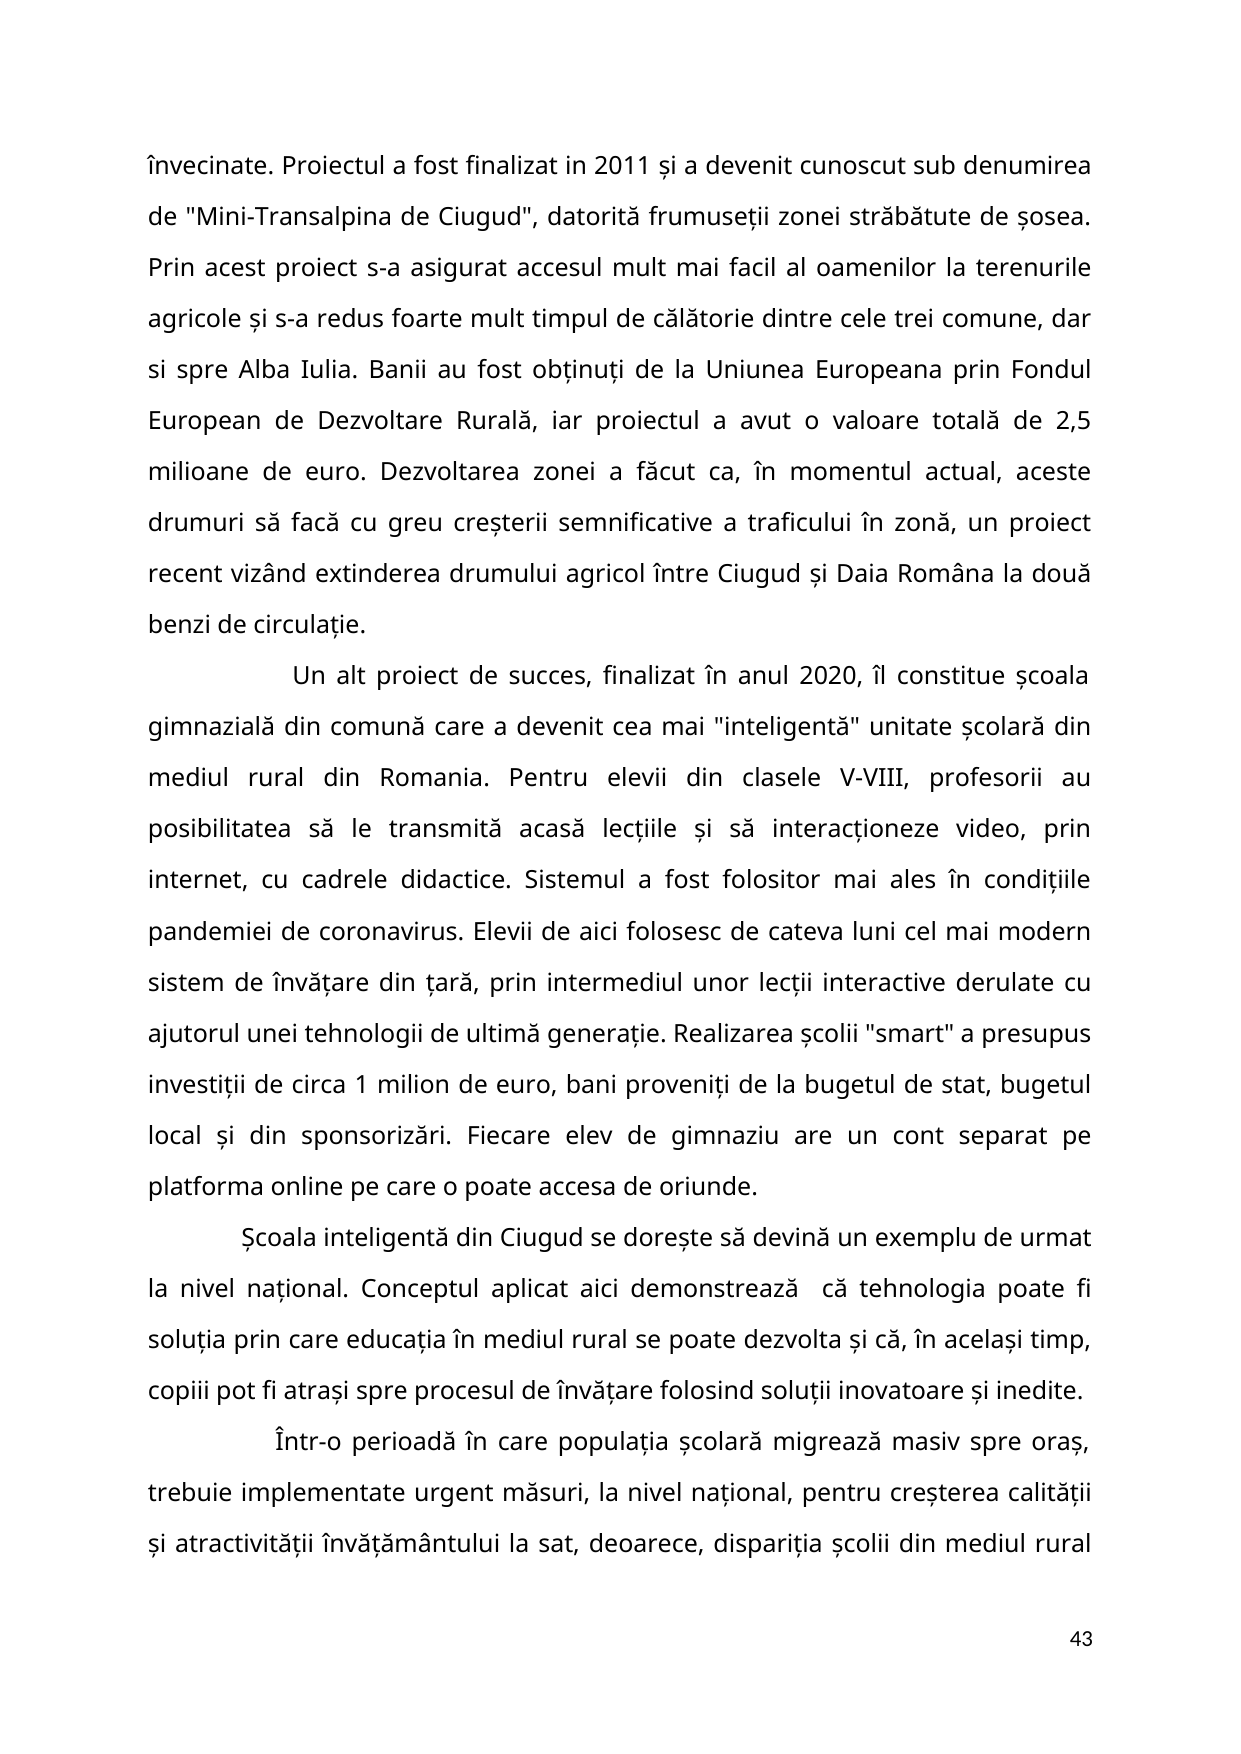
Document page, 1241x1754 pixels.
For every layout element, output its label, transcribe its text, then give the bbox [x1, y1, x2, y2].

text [148, 1424, 1093, 1560]
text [148, 148, 1093, 641]
text Școala inteligentă din Ciugud se dorește să devină un exemplu de urmat la nivel național. Conceptul aplicat aici demonstrează că tehnologia poate fi soluția prin care educația în mediul rural se poate dezvolta și că, în același timp, copiii pot fi atrași spre procesul de învățare folosind soluții inovatoare și inedite. [148, 1219, 1093, 1407]
text Un alt proiect de succes, finalizat în anul 2020, îl constitue școala gimnazială din comună care a devenit cea mai "inteligentă" unitate școlară din mediul rural din Romania. Pentru elevii din clasele V-VIII, profesorii au posibilitatea să le transmită acasă lecțiile și să interacționeze video, prin internet, cu cadrele didactice. Sistemul a fost folositor mai ales în condițiile pandemiei de coronavirus. Elevii de aici folosesc de cateva luni cel mai modern sistem de învățare din țară, prin intermediul unor lecții interactive derulate cu ajutorul unei tehnologii de ultimă generație. Realizarea școlii "smart" a presupus investiții de circa 1 milion de euro, bani proveniți de la bugetul de stat, bugetul local și din sponsorizări. Fiecare elev de gimnaziu are un cont separat pe platforma online pe care o poate accesa de oriunde. [148, 658, 1093, 1202]
